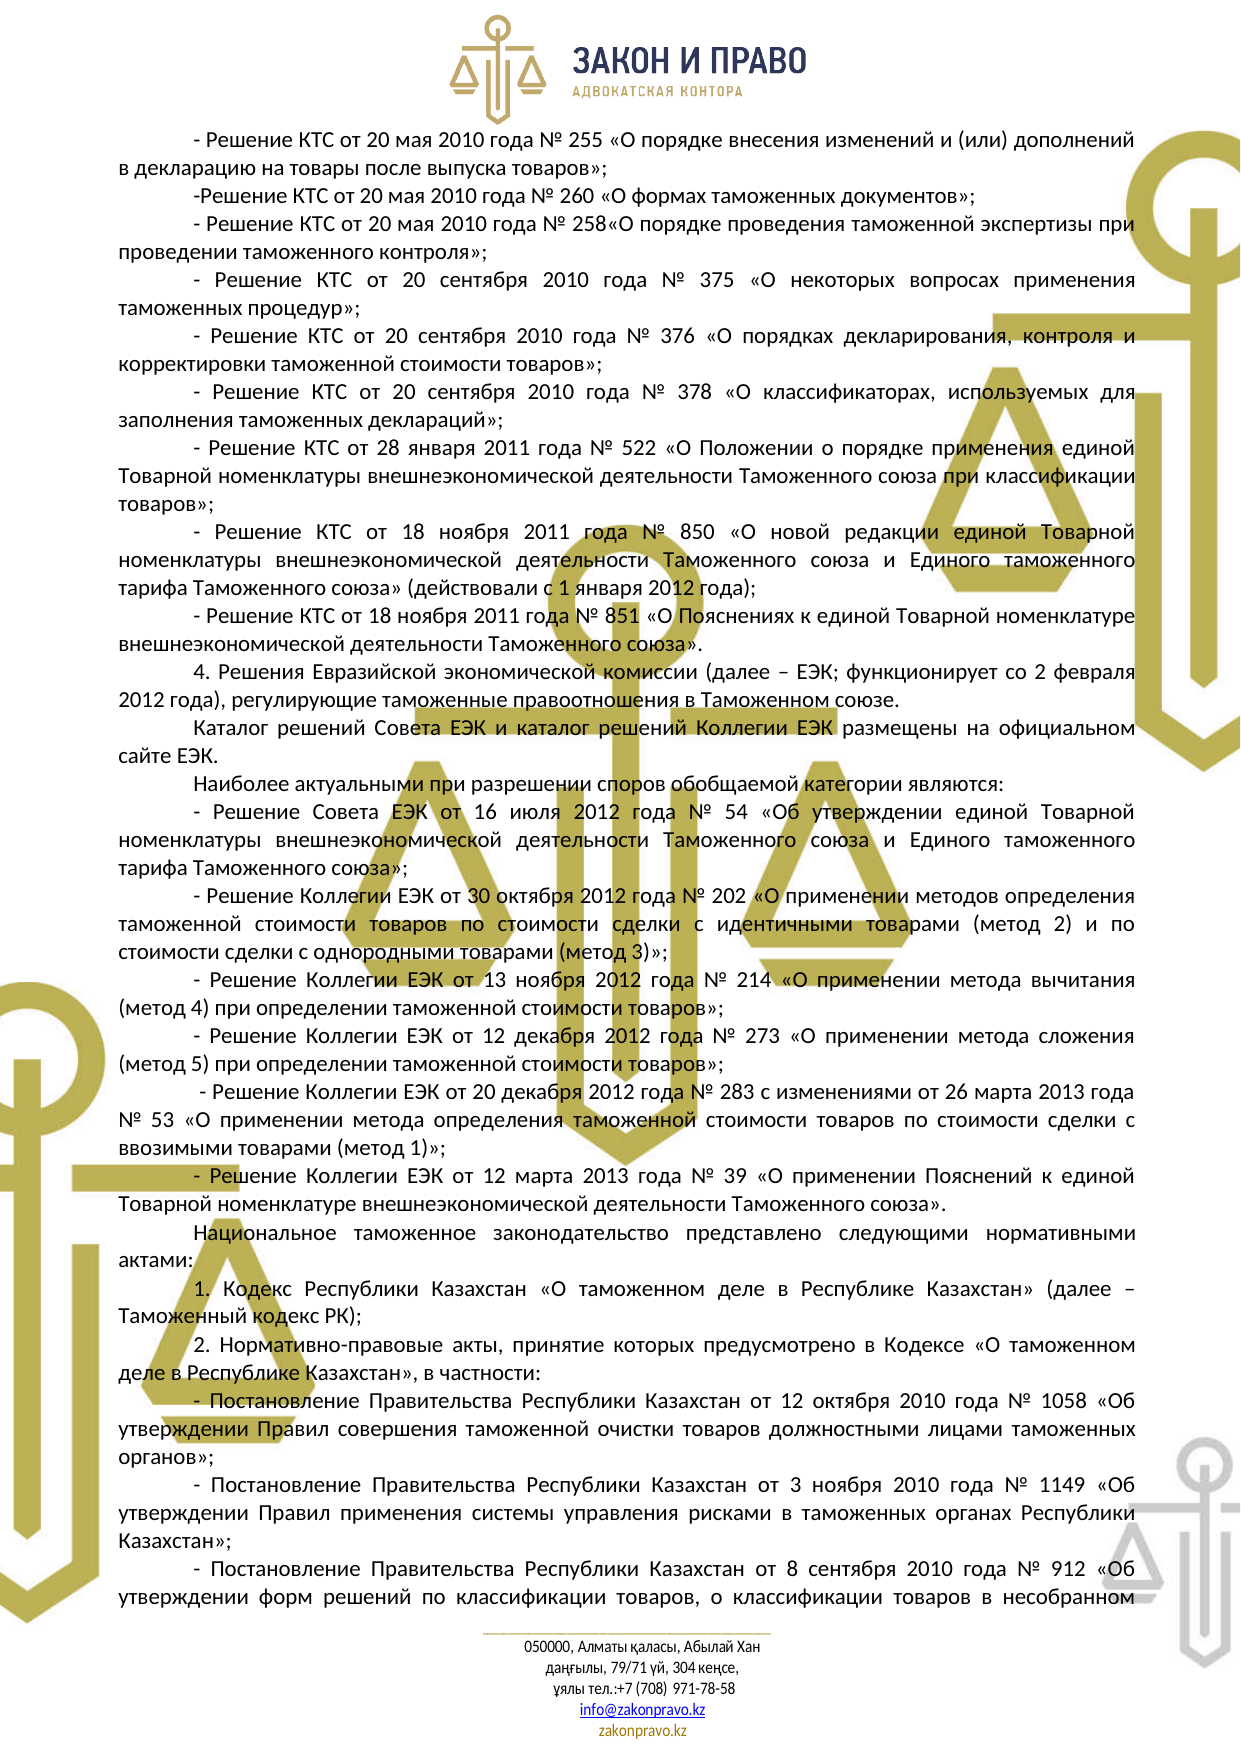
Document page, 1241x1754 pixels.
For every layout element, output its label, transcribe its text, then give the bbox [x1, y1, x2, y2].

text - Решение Коллегии ЕЭК от 12 декабря 2012 года № 273 «О применении метода сложения (метод 5) при определении таможенной стоимости товаров»; [118, 1021, 1137, 1077]
text - Решение Коллегии ЕЭК от 13 ноября 2012 года № 214 «О применении метода вычитания (метод 4) при определении таможенной стоимости товаров»; [118, 965, 1137, 1021]
text Национальное таможенное законодательство представлено следующими нормативными актами: [118, 1218, 1137, 1274]
text - Решение Совета ЕЭК от 16 июля 2012 года № 54 «Об утверждении единой Товарной номенклатуры внешнеэкономической деятельности Таможенного союза и Единого таможенного тарифа Таможенного союза»; [118, 797, 1137, 881]
text - Решение КТС от 18 ноября 2011 года № 850 «О новой редакции единой Товарной номенклатуры внешнеэкономической деятельности Таможенного союза и Единого таможенного тарифа Таможенного союза» (действовали с 1 января 2012 года); [118, 517, 1137, 601]
text - Решение Коллегии ЕЭК от 30 октября 2012 года № 202 «О применении методов определения таможенной стоимости товаров по стоимости сделки с идентичными товарами (метод 2) и по стоимости сделки с однородными товарами (метод 3)»; [118, 881, 1137, 965]
text 4. Решения Евразийской экономической комиссии (далее – ЕЭК; функционирует со 2 февраля 2012 года), регулирующие таможенные правоотношения в Таможенном союзе. [118, 657, 1137, 713]
text - Решение КТС от 20 сентября 2010 года № 376 «О порядках декларирования, контроля и корректировки таможенной стоимости товаров»; [118, 321, 1137, 377]
text Каталог решений Совета ЕЭК и каталог решений Коллегии ЕЭК размещены на официальном сайте ЕЭК. [118, 713, 1137, 769]
picture [449, 14, 807, 125]
text - Постановление Правительства Республики Казахстан от 3 ноября 2010 года № 1149 «Об утверждении Правил применения системы управления рисками в таможенных органах Республики Казахстан»; [118, 1470, 1137, 1554]
text - Решение КТС от 18 ноября 2011 года № 851 «О Пояснениях к единой Товарной номенклатуре внешнеэкономической деятельности Таможенного союза». [118, 601, 1137, 657]
picture [919, 130, 1241, 1669]
text - Решение Коллегии ЕЭК от 20 декабря 2012 года № 283 с изменениями от 26 марта 2013 года № 53 «О применении метода определения таможенной стоимости товаров по стоимости сделки с ввозимыми товарами (метод 1)»; [118, 1077, 1137, 1162]
text 2. Нормативно-правовые акты, принятие которых предусмотрено в Кодексе «О таможенном деле в Республике Казахстан», в частности: [118, 1330, 1137, 1386]
text - Решение КТС от 28 января 2011 года № 522 «О Положении о порядке применения единой Товарной номенклатуры внешнеэкономической деятельности Таможенного союза при классификации товаров»; [118, 433, 1137, 517]
text - Решение КТС от 20 сентября 2010 года № 378 «О классификаторах, используемых для заполнения таможенных деклараций»; [118, 377, 1137, 433]
text -Решение КТС от 20 мая 2010 года № 260 «О формах таможенных документов»; [118, 181, 1137, 209]
text 1. Кодекс Республики Казахстан «О таможенном деле в Республике Казахстан» (далее – Таможенный кодекс РК); [118, 1274, 1137, 1330]
picture [0, 982, 316, 1754]
text - Решение КТС от 20 мая 2010 года № 258«О порядке проведения таможенной экспертизы при проведении таможенного контроля»; [118, 209, 1137, 265]
text Наиболее актуальными при разрешении споров обобщаемой категории являются: [118, 769, 1137, 797]
picture [341, 1610, 914, 1754]
text - Решение КТС от 20 сентября 2010 года № 375 «О некоторых вопросах применения таможенных процедур»; [118, 265, 1137, 321]
text - Решение Коллегии ЕЭК от 12 марта 2013 года № 39 «О применении Пояснений к единой Товарной номенклатуре внешнеэкономической деятельности Таможенного союза». [118, 1162, 1137, 1218]
text - Постановление Правительства Республики Казахстан от 12 октября 2010 года № 1058 «Об утверждении Правил совершения таможенной очистки товаров должностными лицами таможенных органов»; [118, 1386, 1137, 1470]
text - Решение КТС от 20 мая 2010 года № 255 «О порядке внесения изменений и (или) дополнений в декларацию на товары после выпуска товаров»; [118, 125, 1137, 181]
